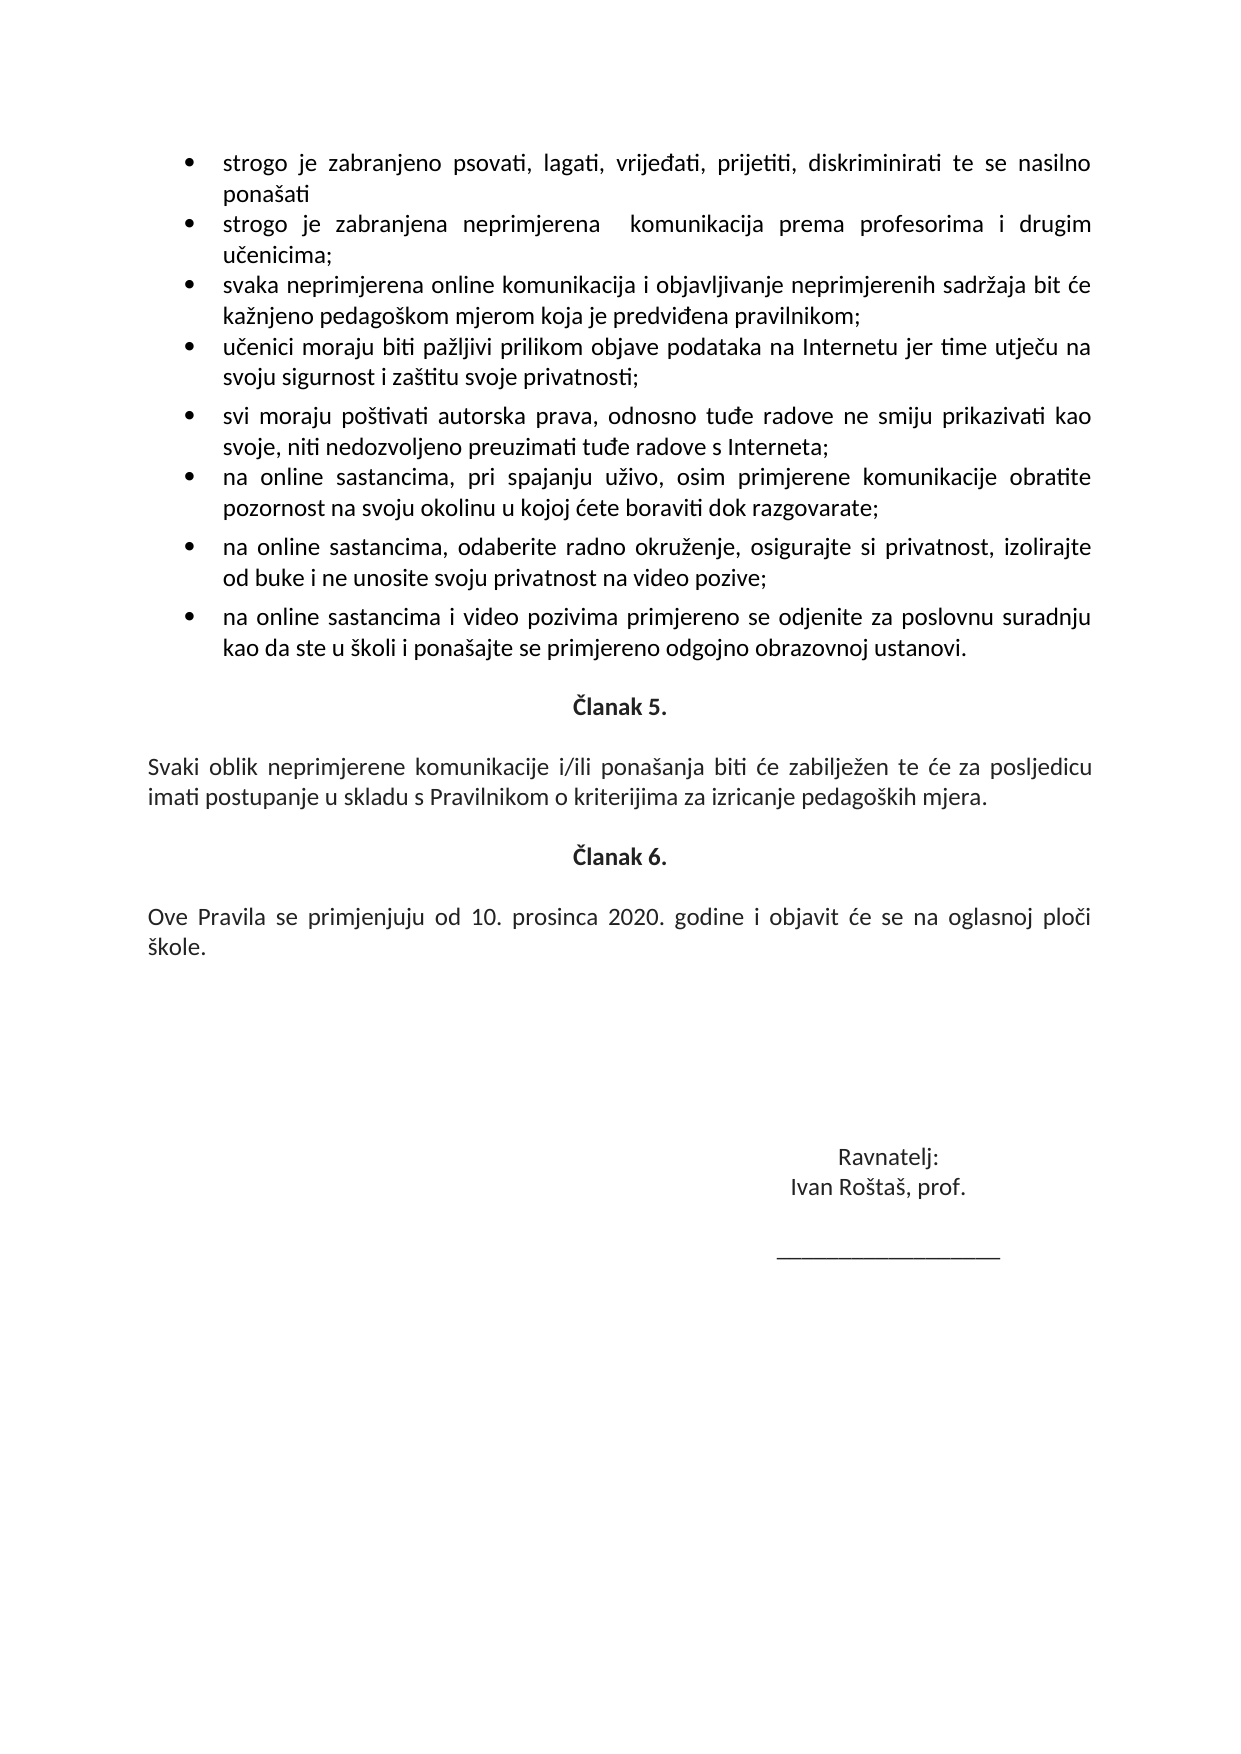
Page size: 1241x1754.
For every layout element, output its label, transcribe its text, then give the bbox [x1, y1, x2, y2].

list svaka neprimjerena online komunikacija i objavljivanje neprimjerenih sadržaja bit će kažnjeno pedagoškom mjerom koja je predviđena pravilnikom; [185, 270, 1093, 331]
list svi moraju poštivati autorska prava, odnosno tuđe radove ne smiju prikazivati kao svoje, niti nedozvoljeno preuzimati tuđe radove s Interneta; [185, 401, 1093, 462]
text Ravnatelj: [148, 1141, 1093, 1172]
list strogo je zabranjena neprimjerena komunikacija prema profesorima i drugim učenicima; [185, 209, 1093, 270]
text Svaki oblik neprimjerene komunikacije i/ili ponašanja biti će zabilježen te će za posljedicu imati postupanje u skladu s Pravilnikom o kriterijima za izricanje pedagoških mjera. [148, 751, 1093, 812]
list na online sastancima, odaberite radno okruženje, osigurajte si privatnost, izolirajte od buke i ne unosite svoju privatnost na video pozive; [185, 531, 1093, 592]
text Ove Pravila se primjenjuju od 10. prosinca 2020. godine i objavit će se na oglasnoj ploči škole. [148, 901, 1093, 962]
text Članak 6. [148, 841, 1093, 872]
text Ivan Roštaš, prof. [590, 1172, 1093, 1202]
list strogo je zabranjeno psovati, lagati, vrijeđati, prijetiti, diskriminirati te se nasilno ponašati [185, 148, 1093, 209]
text __________________ [148, 1233, 1093, 1263]
text Članak 5. [148, 691, 1093, 722]
list na online sastancima i video pozivima primjereno se odjenite za poslovnu suradnju kao da ste u školi i ponašajte se primjereno odgojno obrazovnoj ustanovi. [185, 601, 1093, 662]
list učenici moraju biti pažljivi prilikom objave podataka na Internetu jer time utječu na svoju sigurnost i zaštitu svoje privatnosti; [185, 331, 1093, 392]
list na online sastancima, pri spajanju uživo, osim primjerene komunikacije obratite pozornost na svoju okolinu u kojoj ćete boraviti dok razgovarate; [185, 462, 1093, 523]
